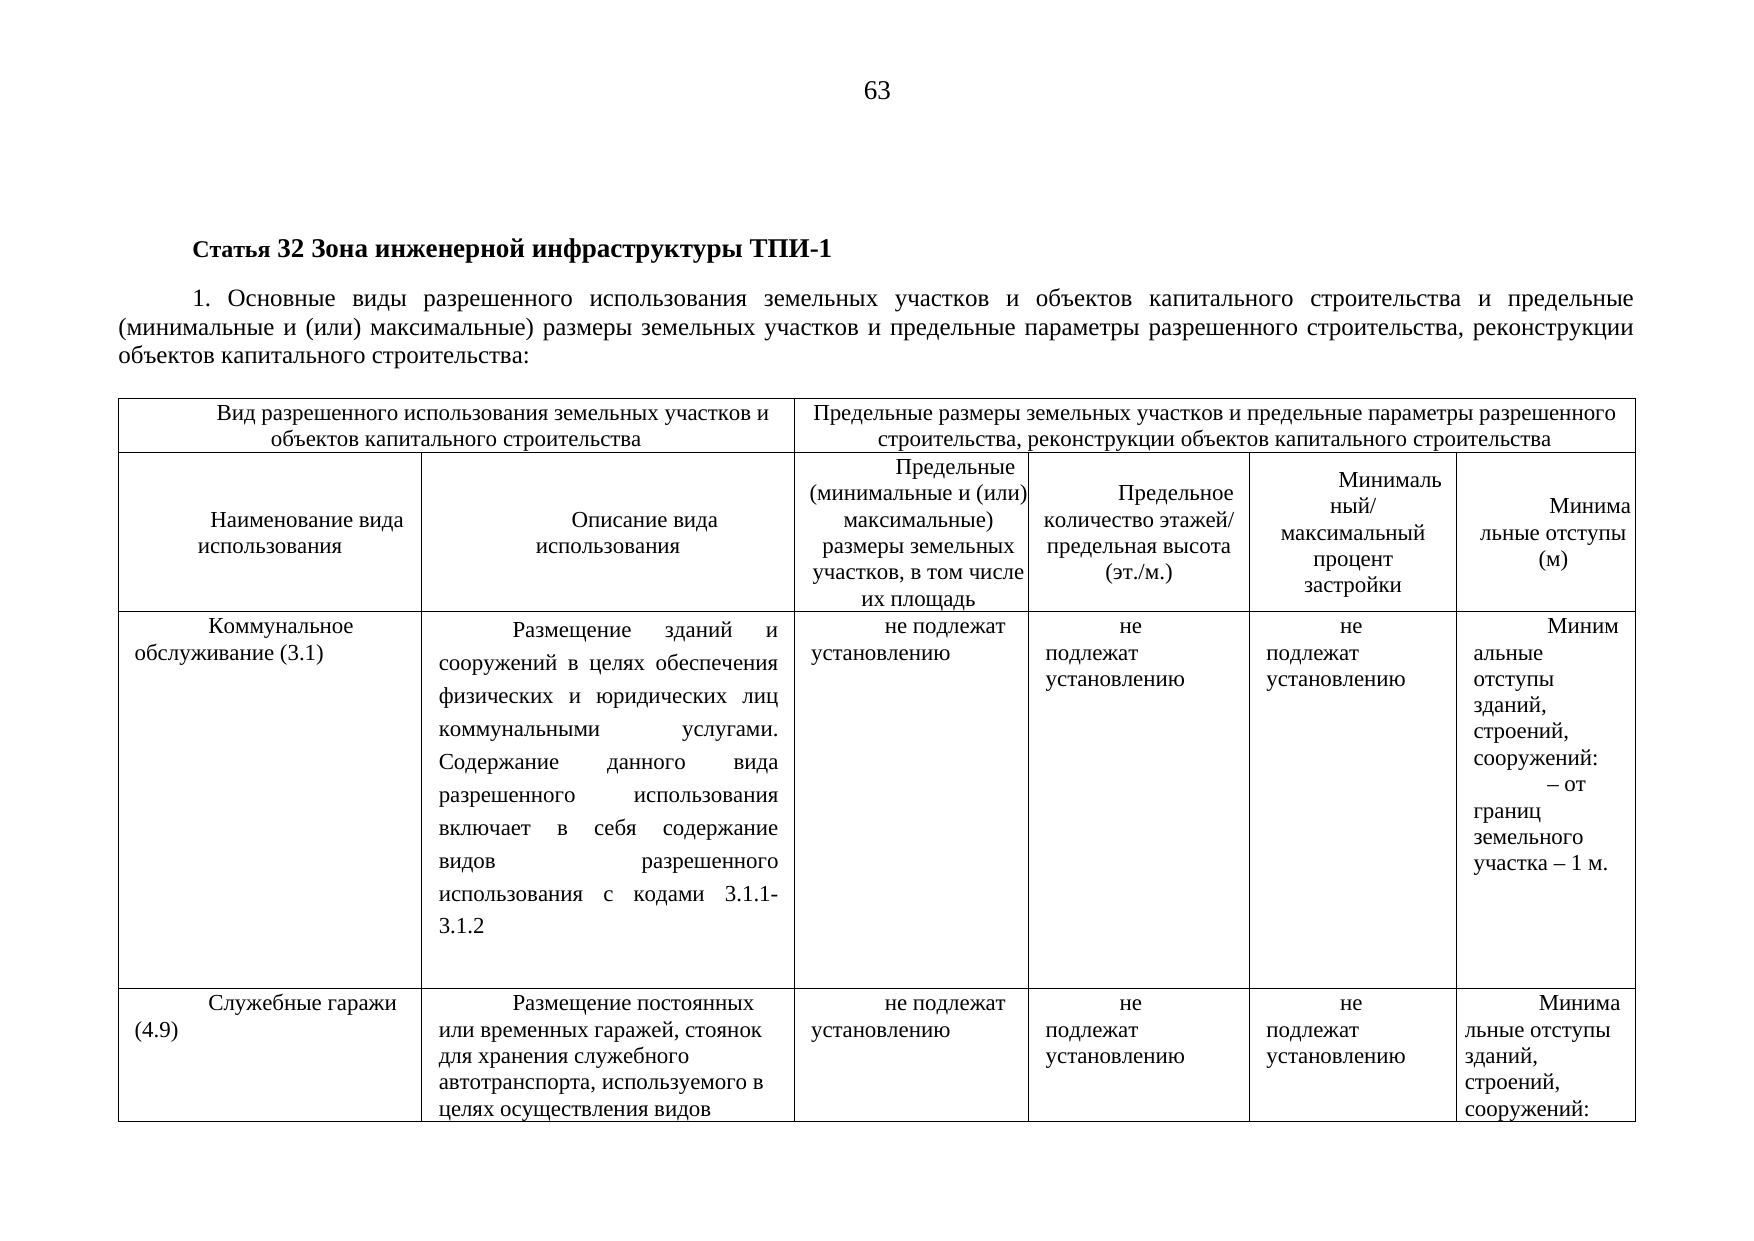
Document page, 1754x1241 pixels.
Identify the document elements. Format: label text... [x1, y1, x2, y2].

table_cell Описание вида использования [422, 453, 794, 611]
table_cell Размещение зданий и сооружений в целях обеспечения физических и юридических лиц коммунальными услугами. Содержание данного вида разрешенного использования включает в себя содержание видов разрешенного использования с кодами 3.1.1-3.1.2 [422, 612, 794, 988]
table_cell не подлежат установлению [795, 989, 1028, 1121]
table_cell Наименование вида использования [119, 453, 421, 611]
table_cell не подлежат установлению [795, 612, 1028, 988]
table_cell не подлежат установлению [1250, 989, 1456, 1121]
table_cell Минимальные отступы зданий, строений, сооружений: – от границ земельного участка – 1 м. [1457, 612, 1635, 988]
text Статья 32 Зона инженерной инфраструктуры ТПИ-1 [118, 232, 1636, 263]
table_cell Служебные гаражи (4.9) [119, 989, 421, 1121]
table_cell не подлежат установлению [1250, 612, 1456, 988]
table_header Вид разрешенного использования земельных участков и объектов капитального строительства [119, 399, 794, 452]
text 1. Основные виды разрешенного использования земельных участков и объектов капитального строительства и предельные (минимальные и (или) максимальные) размеры земельных участков и предельные параметры разрешенного строительства, реконструкции объектов капитального строительства: [118, 283, 1636, 369]
table_cell не подлежат установлению [1029, 612, 1249, 988]
table_header Предельные размеры земельных участков и предельные параметры разрешенного строительства, реконструкции объектов капитального строительства [795, 399, 1635, 452]
table_cell Минимальный/ максимальный процент застройки [1250, 453, 1456, 611]
table_cell [795, 453, 1028, 611]
table_cell Минимальные отступы (м) [1457, 453, 1635, 611]
table_cell не подлежат установлению [1029, 989, 1249, 1121]
table_cell Предельное количество этажей/ предельная высота (эт./м.) [1029, 453, 1249, 611]
table_cell Минимальные отступы зданий, строений, сооружений: – от границ земельного участка – 1 м. [1457, 989, 1635, 1121]
table_cell Коммунальное обслуживание (3.1) [119, 612, 421, 988]
